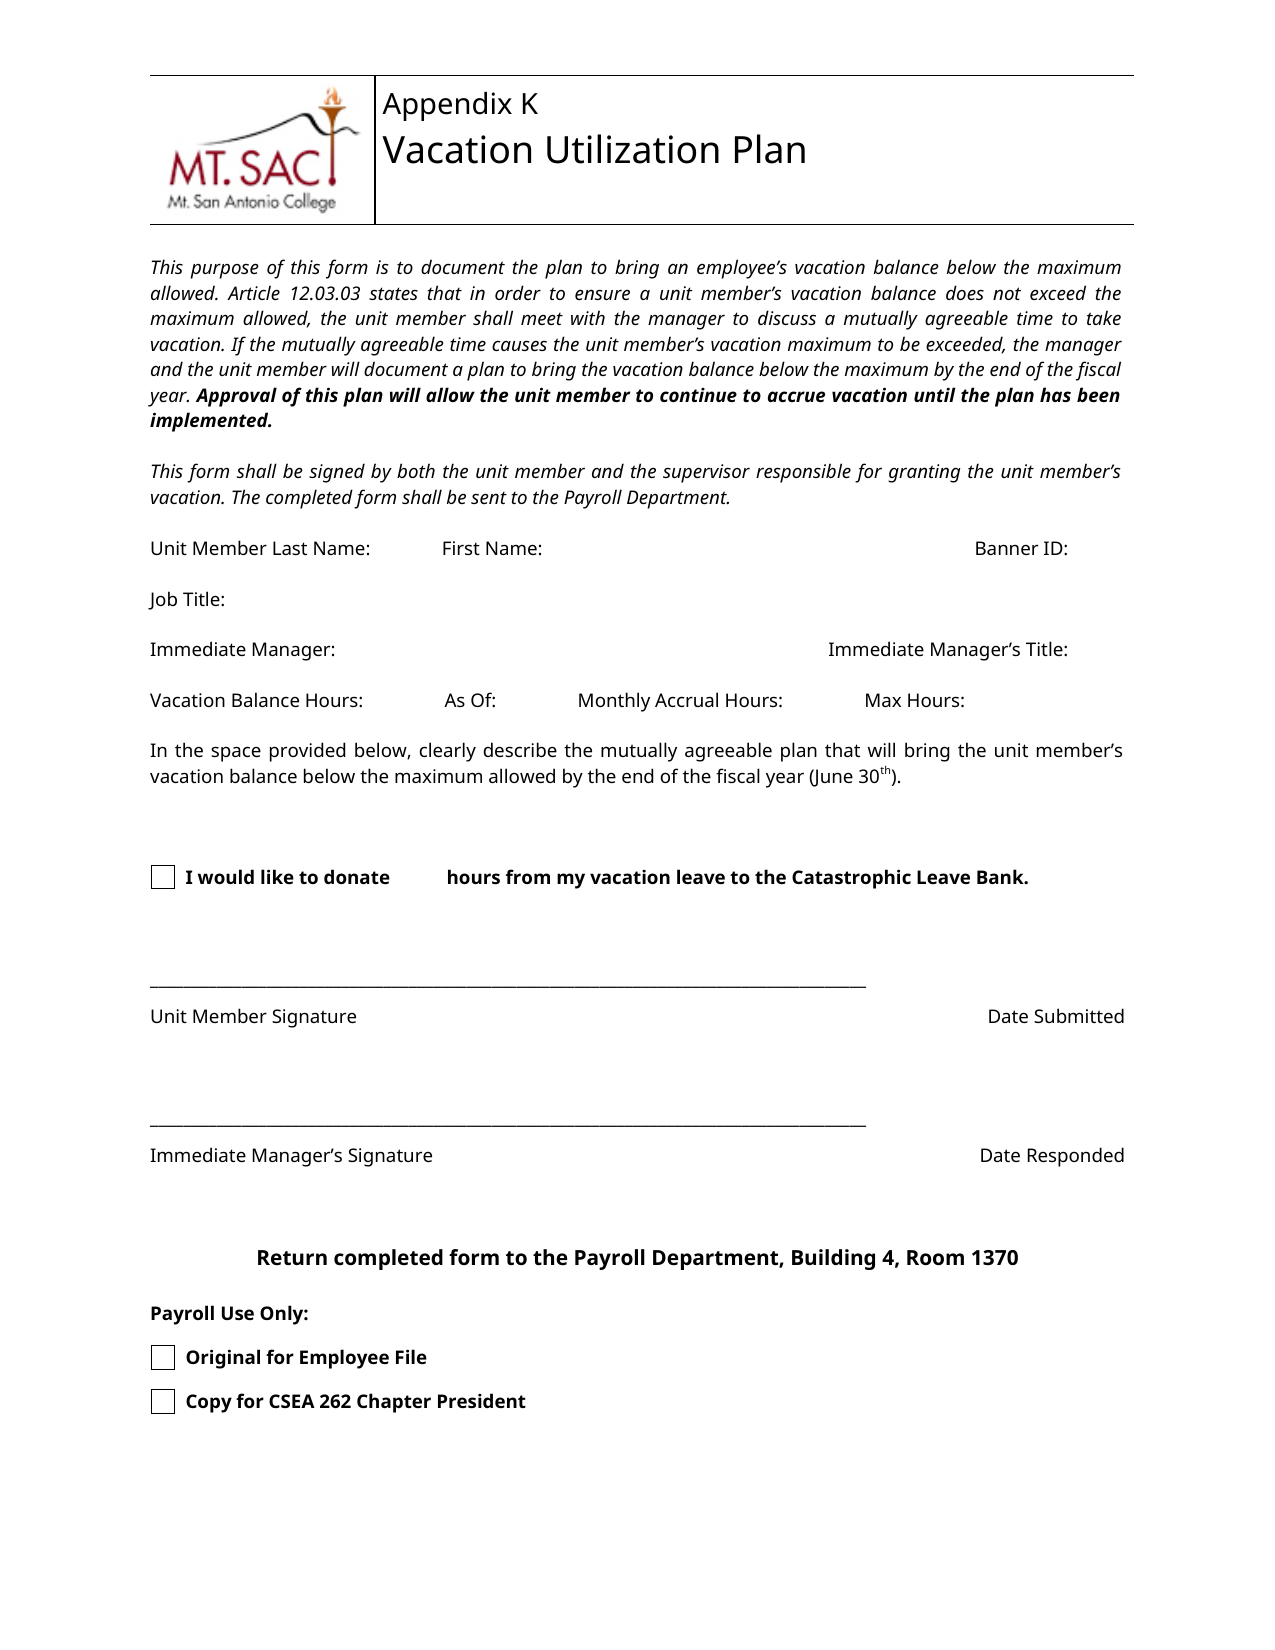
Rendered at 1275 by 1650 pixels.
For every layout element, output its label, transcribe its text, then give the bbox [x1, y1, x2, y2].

text Vacation Balance Hours: As Of: Monthly Accrual Hours: Max Hours: [150, 687, 1125, 712]
picture [157, 83, 368, 217]
text Original for Employee File [150, 1344, 1125, 1370]
text ______________________________________________________________________________________ [150, 965, 1125, 991]
text Payroll Use Only: [150, 1300, 1125, 1326]
text Copy for CSEA 262 Chapter President [150, 1388, 1125, 1414]
text Immediate Manager: Immediate Manager’s Title: [150, 636, 1125, 662]
text Return completed form to the Payroll Department, Building 4, Room 1370 [150, 1243, 1125, 1272]
text Immediate Manager’s Signature Date Responded [150, 1142, 1125, 1168]
text ______________________________________________________________________________________ [150, 1104, 1125, 1129]
text Unit Member Last Name: First Name: Banner ID: [150, 535, 1125, 561]
text In the space provided below, clearly describe the mutually agreeable plan that will bring the unit member’s vacation balance below the maximum allowed by the end of the fiscal year (June 30th). [150, 737, 1125, 788]
text Unit Member Signature Date Submitted [150, 1003, 1125, 1028]
text I would like to donate hours from my vacation leave to the Catastrophic Leave Bank. [150, 864, 1125, 889]
text Job Title: [150, 586, 1125, 611]
